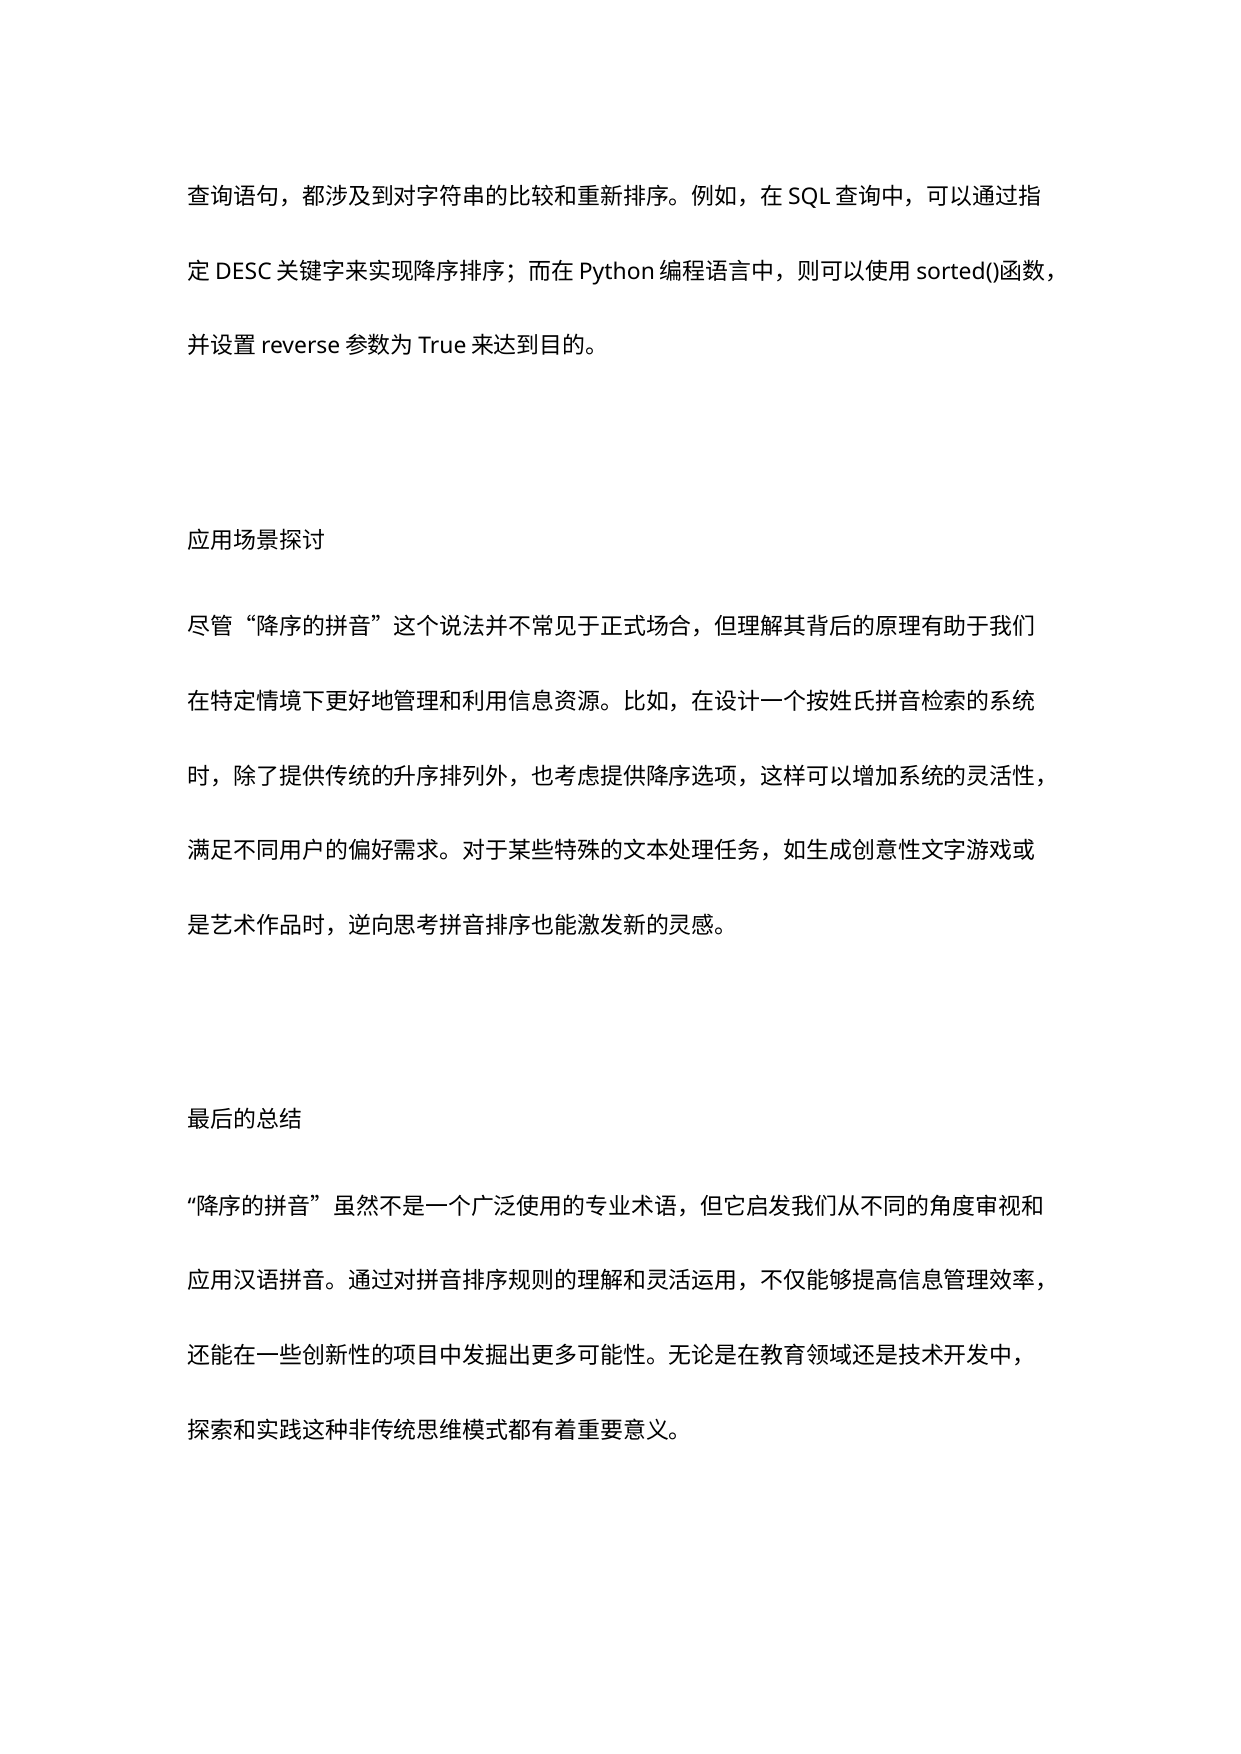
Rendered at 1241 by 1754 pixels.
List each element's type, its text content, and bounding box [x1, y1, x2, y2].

text 最后的总结 [187, 1085, 1053, 1150]
text 尽管“降序的拼音”这个说法并不常见于正式场合，但理解其背后的原理有助于我们在特定情境下更好地管理和利用信息资源。比如，在设计一个按姓氏拼音检索的系统时，除了提供传统的升序排列外，也考虑提供降序选项，这样可以增加系统的灵活性，满足不同用户的偏好需求。对于某些特殊的文本处理任务，如生成创意性文字游戏或是艺术作品时，逆向思考拼音排序也能激发新的灵感。 [187, 592, 1053, 956]
text 应用场景探讨 [187, 506, 1053, 571]
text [187, 162, 1053, 376]
text “降序的拼音”虽然不是一个广泛使用的专业术语，但它启发我们从不同的角度审视和应用汉语拼音。通过对拼音排序规则的理解和灵活运用，不仅能够提高信息管理效率，还能在一些创新性的项目中发掘出更多可能性。无论是在教育领域还是技术开发中，探索和实践这种非传统思维模式都有着重要意义。 [187, 1172, 1053, 1461]
